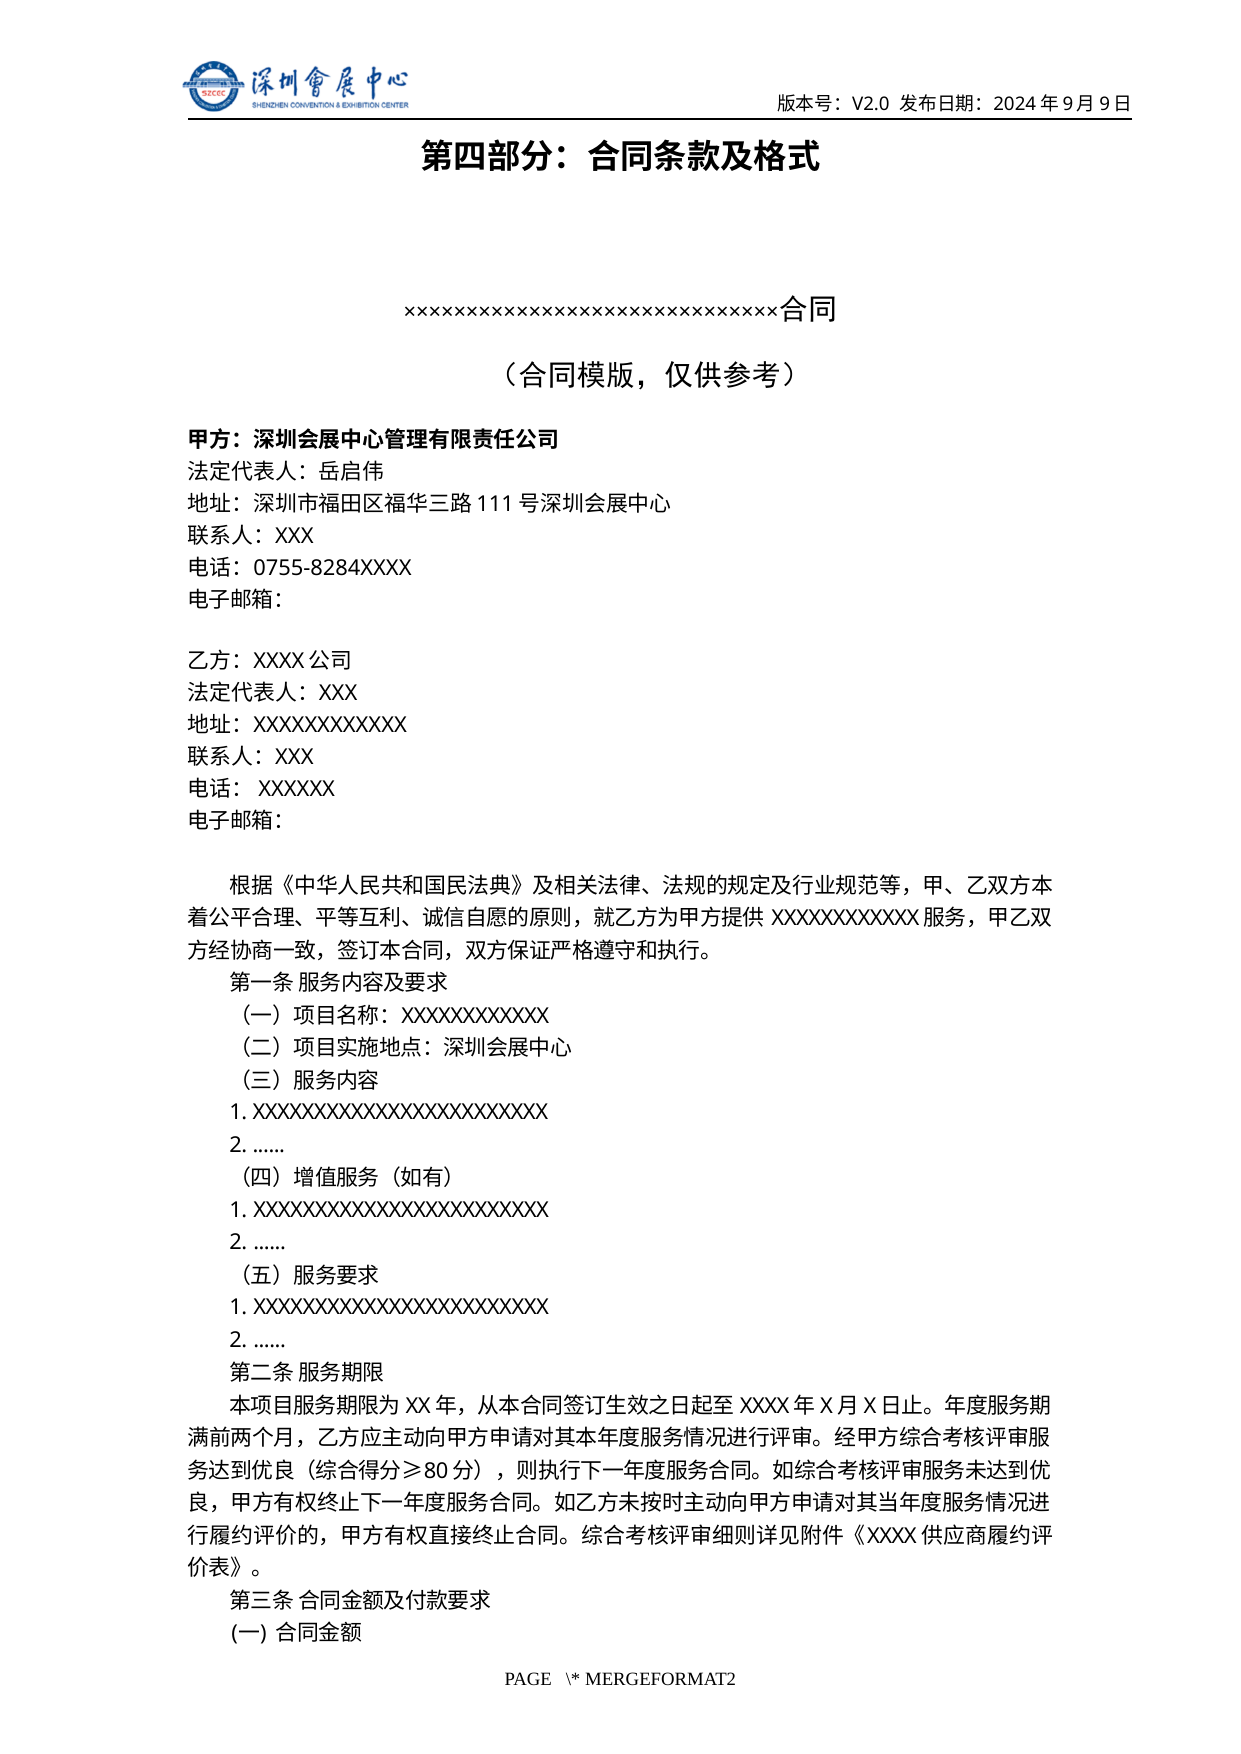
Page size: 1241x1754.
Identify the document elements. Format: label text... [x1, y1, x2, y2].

text 根据《中华人民共和国民法典》及相关法律、法规的规定及行业规范等，甲、乙双方本着公平合理、平等互利、诚信自愿的原则，就乙方为甲方提供XXXXXXXXXXXX服务，甲乙双方经协商一致，签订本合同，双方保证严格遵守和执行。 [187, 867, 1053, 965]
text 电子邮箱： [187, 802, 1053, 835]
list 项目名称：XXXXXXXXXXXX [187, 997, 1053, 1030]
text 第四部分：合同条款及格式 [187, 121, 1053, 186]
text （合同模版，仅供参考） [187, 340, 1053, 405]
list 服务内容 [187, 1062, 1053, 1095]
text 甲方：深圳会展中心管理有限责任公司 [187, 422, 1053, 454]
picture [174, 54, 417, 118]
list ...... [187, 1225, 1053, 1257]
list 服务期限 [187, 1355, 1053, 1387]
list ...... [187, 1127, 1053, 1160]
list 项目实施地点：深圳会展中心 [187, 1030, 1053, 1062]
list 服务内容及要求 [187, 965, 1053, 997]
text 电话： XXXXXX [187, 771, 1053, 802]
list XXXXXXXXXXXXXXXXXXXXXXXX [187, 1095, 1053, 1127]
text 地址：深圳市福田区福华三路111号深圳会展中心 [187, 486, 1053, 518]
text 联系人：XXX [187, 518, 1053, 549]
text 法定代表人：XXX [187, 675, 1053, 707]
list ...... [187, 1322, 1053, 1355]
text 法定代表人：岳启伟 [187, 454, 1053, 486]
list XXXXXXXXXXXXXXXXXXXXXXXX [187, 1290, 1053, 1322]
text 电话：0755-8284XXXX [187, 549, 1053, 581]
text 电子邮箱： [187, 581, 1053, 614]
list 服务要求 [187, 1257, 1053, 1290]
text 本项目服务期限为XX年，从本合同签订生效之日起至XXXX年X月X日止。年度服务期满前两个月，乙方应主动向甲方申请对其本年度服务情况进行评审。经甲方综合考核评审服务达到优良（综合得分≥80分），则执行下一年度服务合同。如综合考核评审服务未达到优良，甲方有权终止下一年度服务合同。如乙方未按时主动向甲方申请对其当年度服务情况进行履约评价的，甲方有权直接终止合同。综合考核评审细则详见附件《XXXX供应商履约评价表》。 [187, 1387, 1053, 1582]
list 合同金额 [187, 1615, 1053, 1647]
text 乙方：XXXX公司 [187, 643, 1053, 675]
list XXXXXXXXXXXXXXXXXXXXXXXX [187, 1192, 1053, 1225]
text 联系人：XXX [187, 739, 1053, 771]
text 地址：XXXXXXXXXXXX [187, 707, 1053, 739]
text ××××××××××××××××××××××××××××××合同 [187, 275, 1053, 340]
list 增值服务（如有） [187, 1160, 1053, 1192]
list 合同金额及付款要求 [187, 1582, 1053, 1615]
